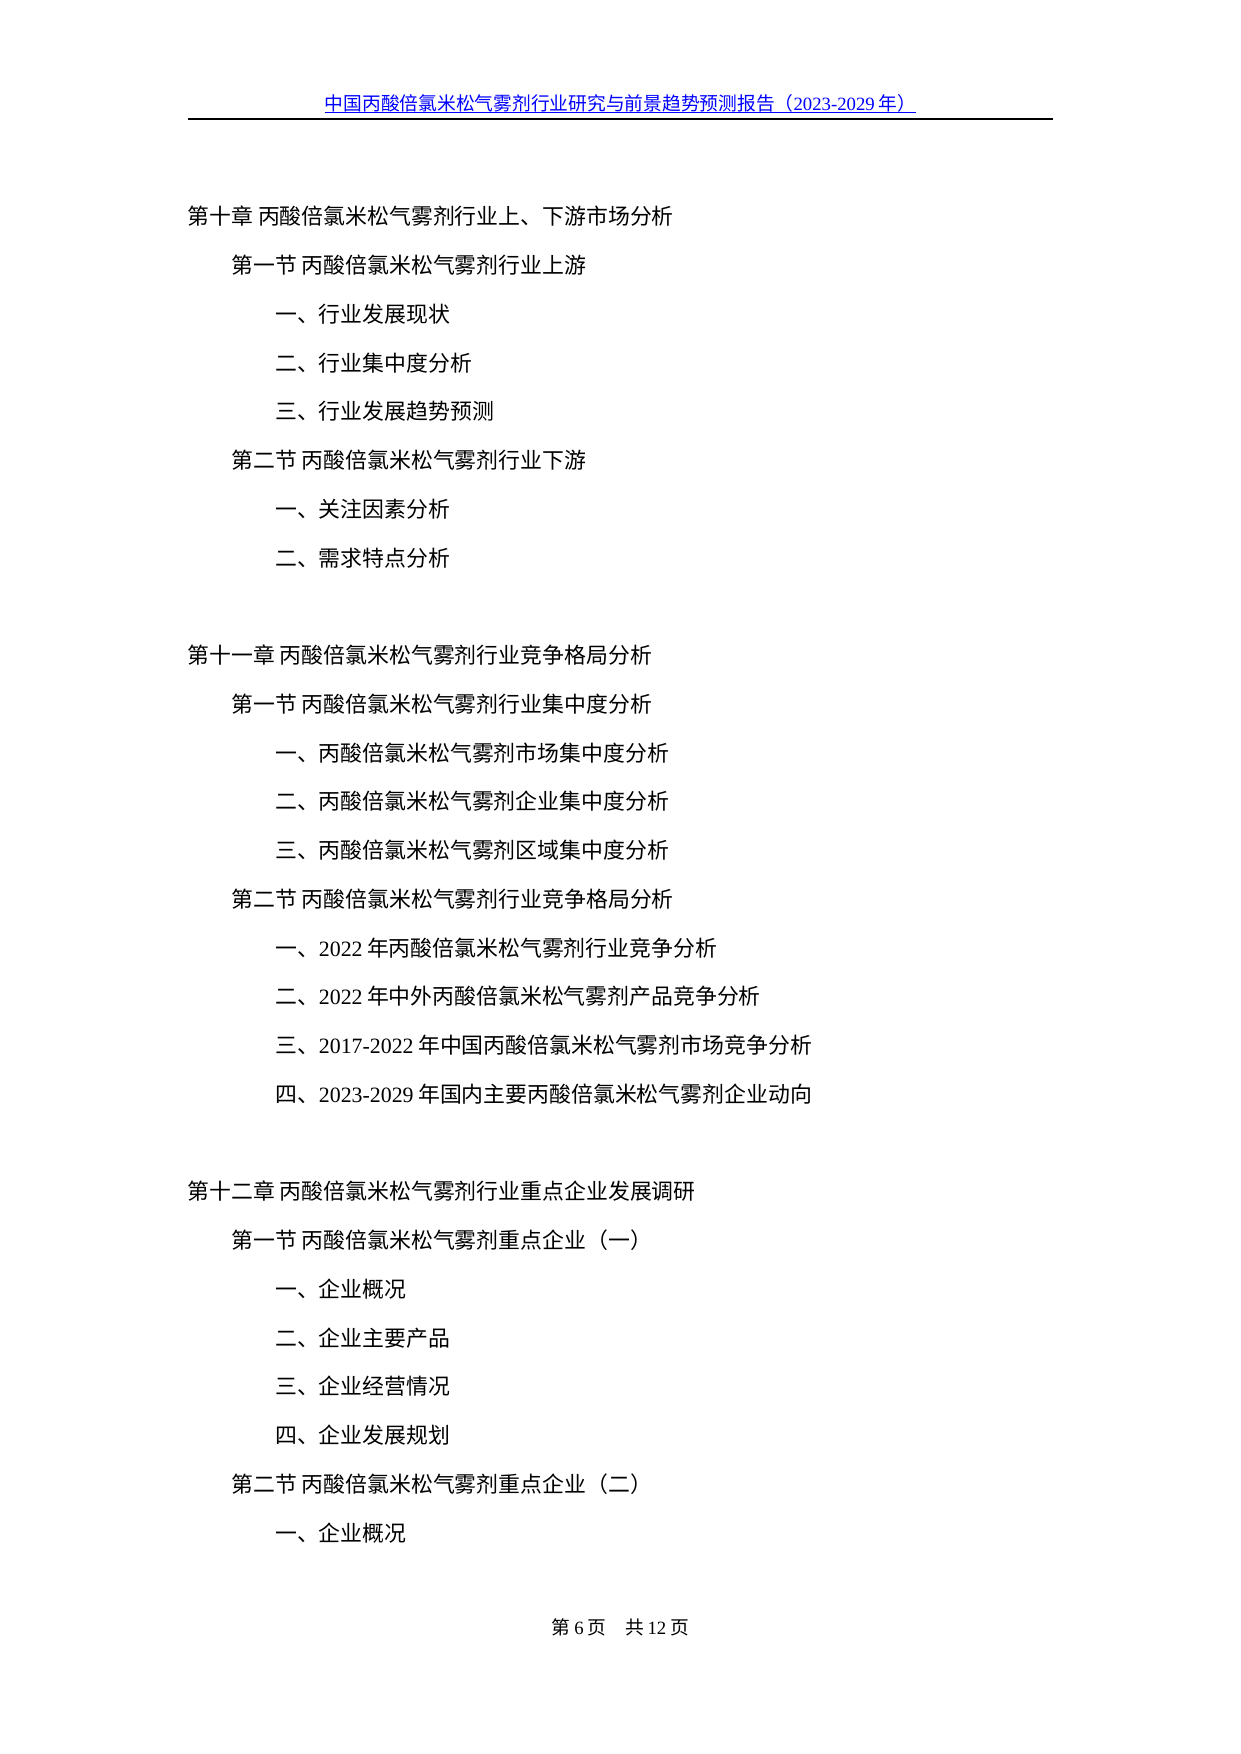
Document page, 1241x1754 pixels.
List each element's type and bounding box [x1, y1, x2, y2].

text [187, 150, 1053, 1548]
